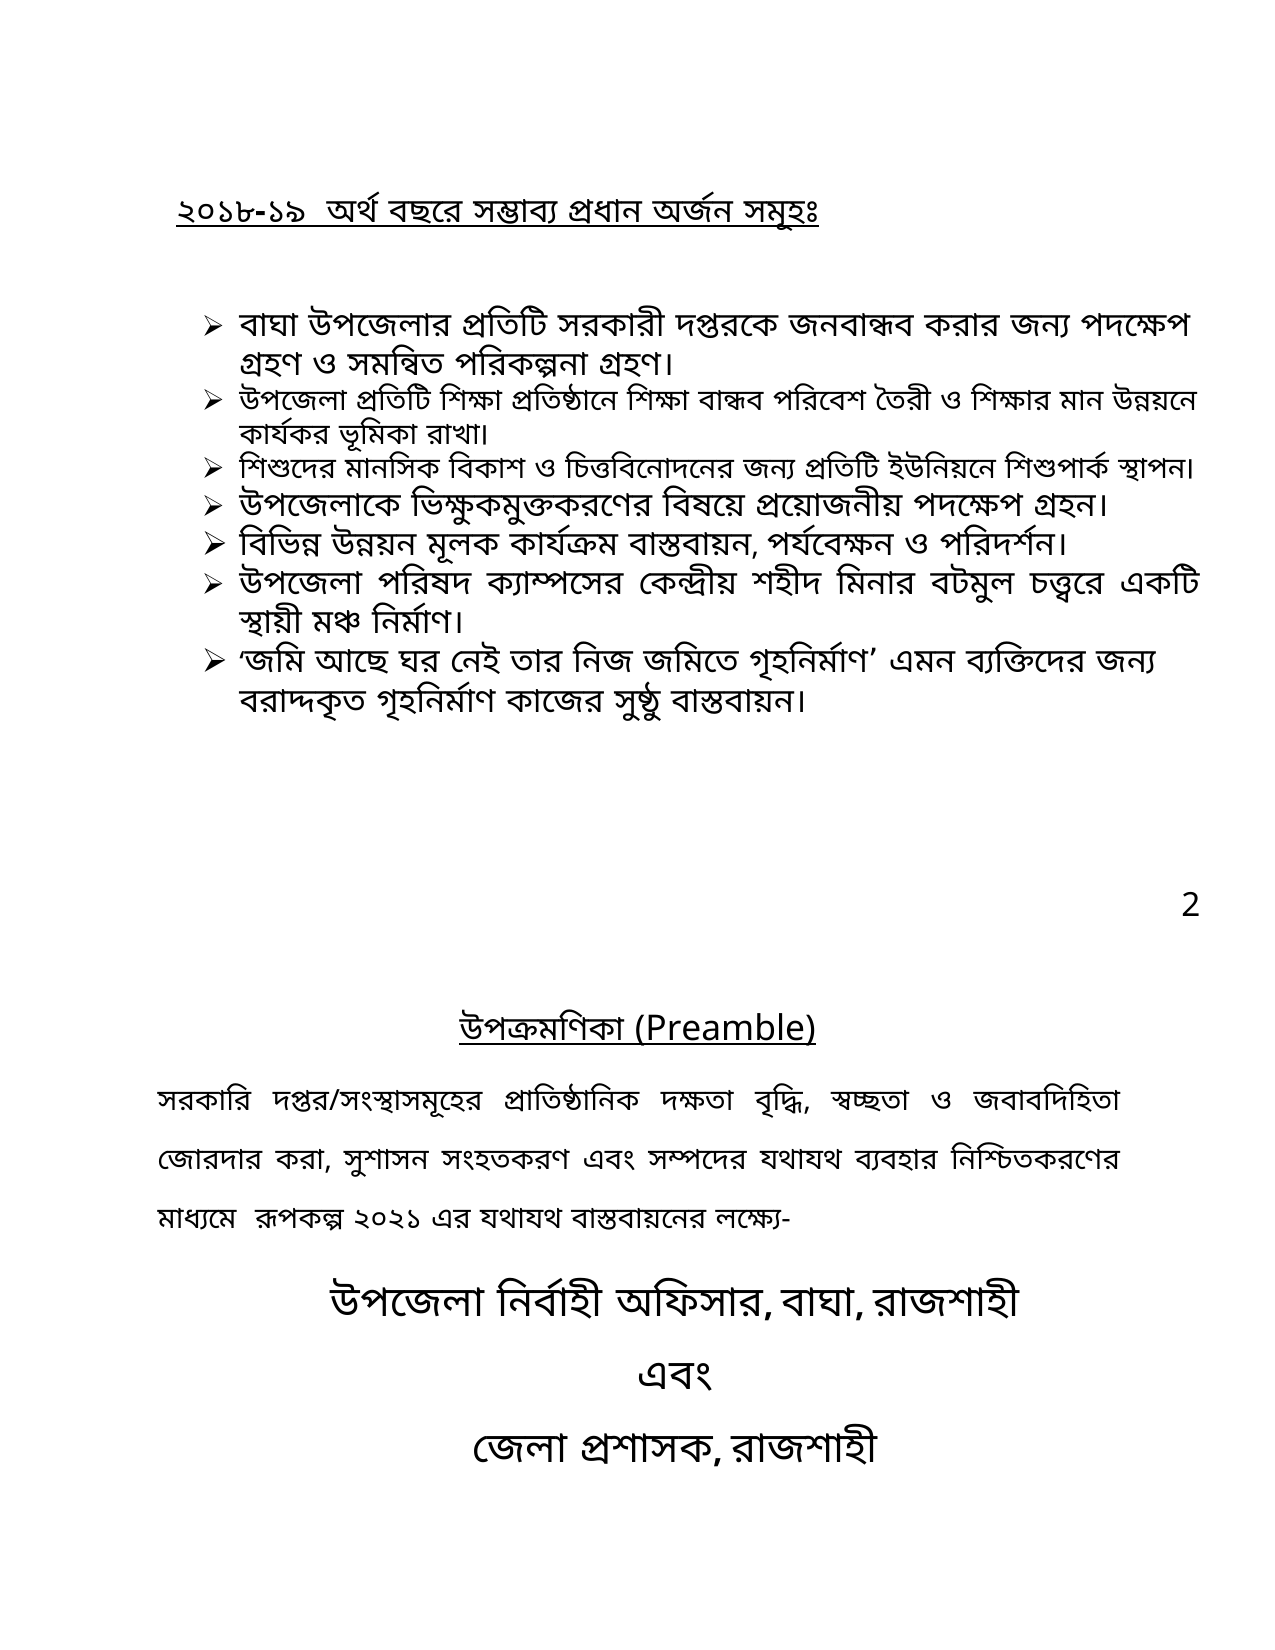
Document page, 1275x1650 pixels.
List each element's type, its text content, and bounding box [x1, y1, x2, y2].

text উপক্রমণিকা (Preamble) [75, 1002, 1200, 1051]
text ২০১৮-১৯ অর্থ বছরে সম্ভাব্য প্রধান অর্জন সমূহঃ [75, 187, 1200, 232]
list জেলা প্রশাসক, রাজশাহী [150, 1424, 1200, 1472]
list শিশুদের মানসিক বিকাশ ও চিত্তবিনোদনের জন্য প্রতিটি ইউনিয়নে শিশুপার্ক স্থাপন। [202, 451, 1200, 485]
list উপজেলা নির্বাহী অফিসার, বাঘা, রাজশাহী [150, 1278, 1200, 1327]
list এবং [150, 1351, 1200, 1399]
list উপজেলাকে ভিক্ষুকমুক্তকরণের বিষয়ে প্রয়োজনীয় পদক্ষেপ গ্রহন। [415, 485, 1200, 524]
list উপজেলাকে ভিক্ষুকমুক্তকরণের বিষয়ে প্রয়োজনীয় পদক্ষেপ গ্রহন। [202, 485, 462, 524]
list ‘জমি আছে ঘর নেই তার নিজ জমিতে গৃহনির্মাণ’ এমন ব্যক্তিদের জন্য বরাদ্দকৃত গৃহনির্মাণ কাজের সুষ্ঠু বাস্তবায়ন। [202, 641, 1200, 721]
list বিভিন্ন উন্নয়ন মূলক কার্যক্রম বাস্তবায়ন, পর্যবেক্ষন ও পরিদর্শন। [202, 524, 1200, 563]
list 2 [300, 881, 1200, 926]
list উপজেলা পরিষদ ক্যাম্পসের কেন্দ্রীয় শহীদ মিনার বটমুল চত্ত্বরে একটি স্থায়ী মঞ্চ নির্মাণ। [202, 563, 1200, 641]
list উপজেলা প্রতিটি শিক্ষা প্রতিষ্ঠানে শিক্ষা বান্ধব পরিবেশ তৈরী ও শিক্ষার মান উন্নয়নে কার্যকর ভূমিকা রাখা। [202, 383, 1200, 451]
text সরকারি দপ্তর/সংস্থাসমূহের প্রাতিষ্ঠানিক দক্ষতা বৃদ্ধি, স্বচ্ছতা ও জবাবদিহিতা জোরদার করা, সুশাসন সংহতকরণ এবং সম্পদের যথাযথ ব্যবহার নিশ্চিতকরণের মাধ্যমে রূপকল্প ২০২১ এর যথাযথ বাস্তবায়নের লক্ষ্যে- [157, 1079, 1120, 1237]
list বাঘা উপজেলার প্রতিটি সরকারী দপ্তরকে জনবান্ধব করার জন্য পদক্ষেপ গ্রহণ ও সমন্বিত পরিকল্পনা গ্রহণ। [202, 305, 1200, 383]
